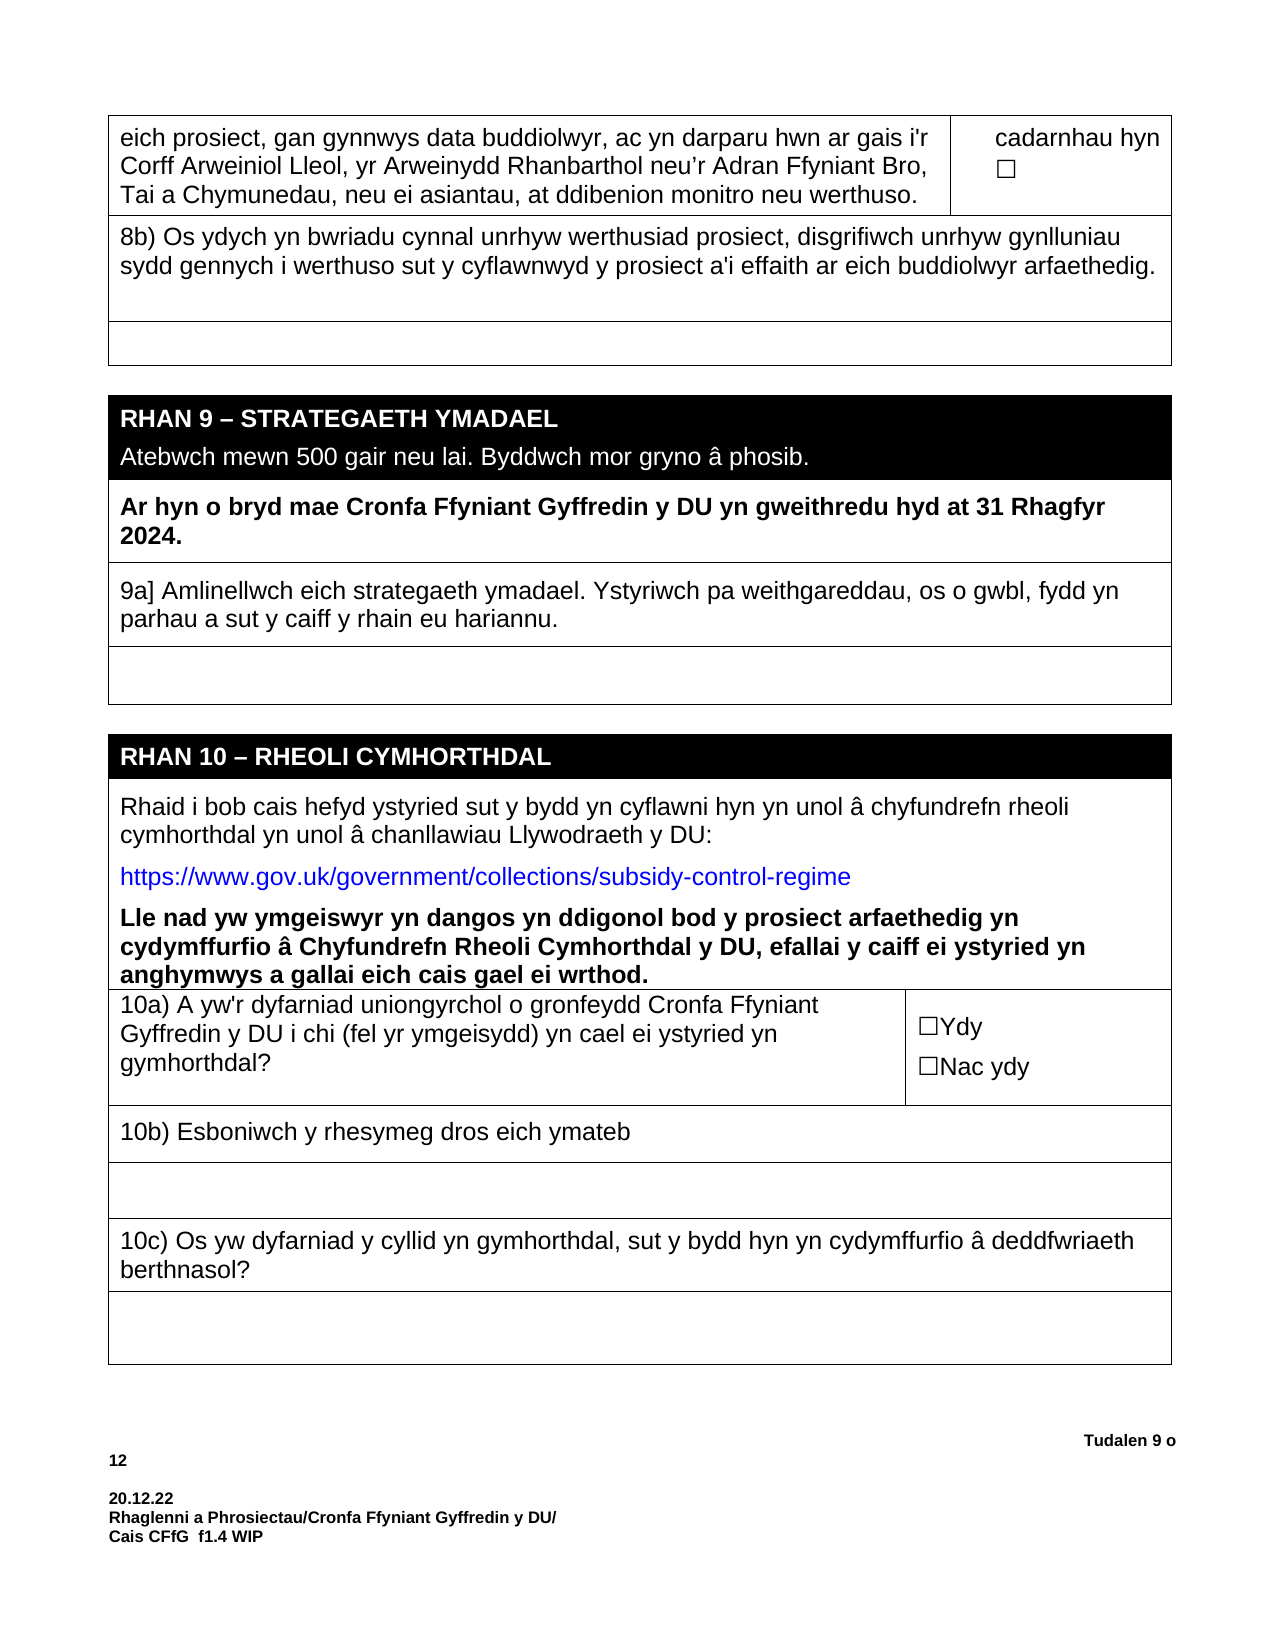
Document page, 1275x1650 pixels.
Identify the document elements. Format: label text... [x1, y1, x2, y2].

table_cell [109, 1163, 1171, 1218]
table_header RHAN 9 – STRATEGAETH YMADAEL Atebwch mewn 500 gair neu lai. Byddwch mor gryno â phosib. [109, 396, 1171, 479]
table_cell [109, 322, 1171, 365]
table_cell 10c) Os yw dyfarniad y cyllid yn gymhorthdal, sut y bydd hyn yn cydymffurfio â deddfwriaeth berthnasol? [109, 1219, 1171, 1291]
table_cell 9a] Amlinellwch eich strategaeth ymadael. Ystyriwch pa weithgareddau, os o gwbl, fydd yn parhau a sut y caiff y rhain eu hariannu. [109, 563, 1171, 646]
table_cell Ydy Nac ydy [906, 990, 1171, 1105]
table_header RHAN 10 – RHEOLI CYMHORTHDAL [109, 735, 1171, 778]
table_cell [109, 647, 1171, 704]
table_cell Ar hyn o bryd mae Cronfa Ffyniant Gyffredin y DU yn gweithredu hyd at 31 Rhagfyr 2024. [109, 480, 1171, 562]
table_cell [109, 1292, 1171, 1363]
table_cell 10a) A yw'r dyfarniad uniongyrchol o gronfeydd Cronfa Ffyniant Gyffredin y DU i chi (fel yr ymgeisydd) yn cael ei ystyried yn gymhorthdal? [109, 990, 905, 1105]
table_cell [951, 116, 1171, 215]
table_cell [109, 116, 950, 215]
table_cell 8b) Os ydych yn bwriadu cynnal unrhyw werthusiad prosiect, disgrifiwch unrhyw gynlluniau sydd gennych i werthuso sut y cyflawnwyd y prosiect a'i effaith ar eich buddiolwyr arfaethedig. [109, 216, 1171, 321]
table_cell 10b) Esboniwch y rhesymeg dros eich ymateb [109, 1106, 1171, 1162]
table_cell Rhaid i bob cais hefyd ystyried sut y bydd yn cyflawni hyn yn unol â chyfundrefn rheoli cymhorthdal yn unol â chanllawiau Llywodraeth y DU: https://www.gov.uk/government/collections/subsidy-control-regime Lle nad yw ymgeiswyr yn dangos yn ddigonol bod y prosiect arfaethedig yn cydymffurfio â Chyfundrefn Rheoli Cymhorthdal y DU, efallai y caiff ei ystyried yn anghymwys a gallai eich cais gael ei wrthod. [109, 779, 1171, 989]
